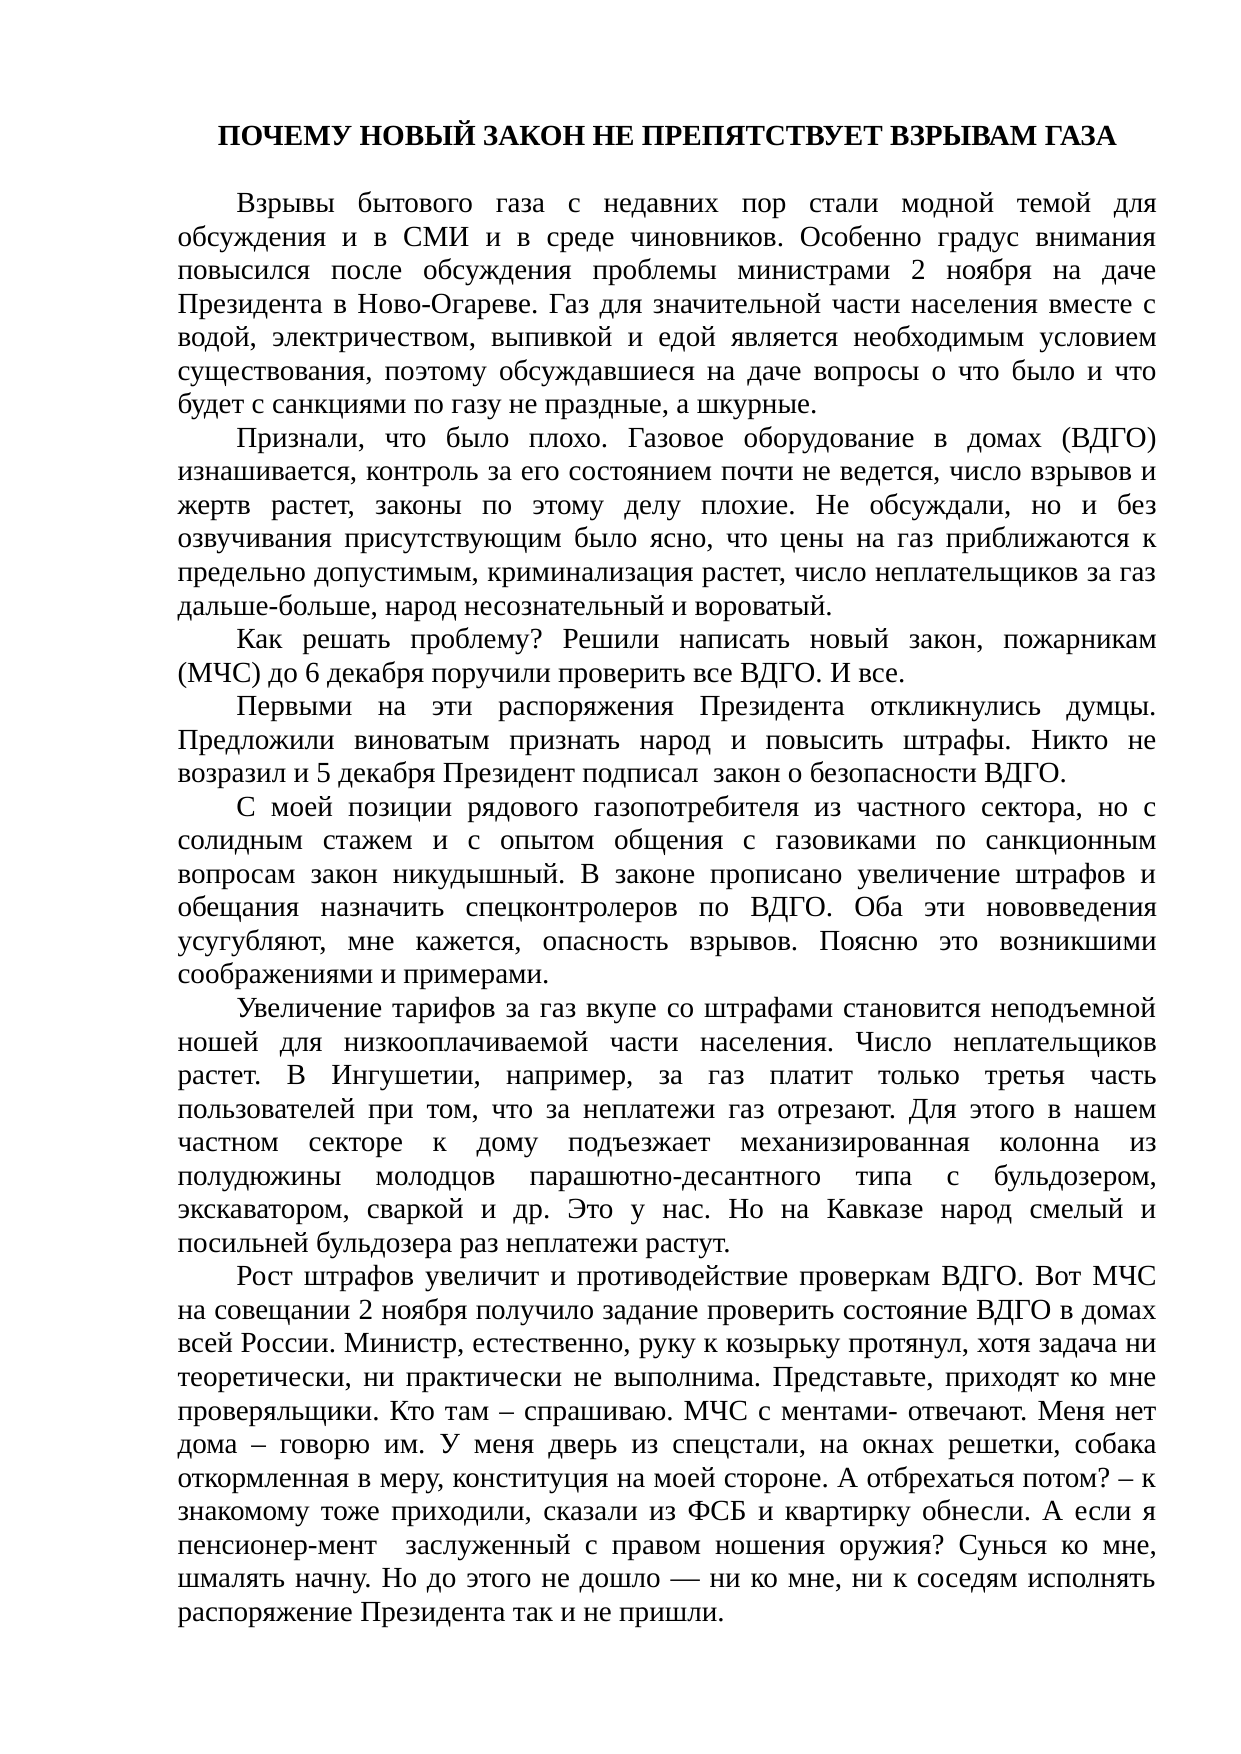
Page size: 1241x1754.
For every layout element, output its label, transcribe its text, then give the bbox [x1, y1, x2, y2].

text ПОЧЕМУ НОВЫЙ ЗАКОН НЕ ПРЕПЯТСТВУЕТ ВЗРЫВАМ ГАЗА [177, 118, 1157, 152]
text Как решать проблему? Решили написать новый закон, пожарникам (МЧС) до 6 декабря поручили проверить все ВДГО. И все. [177, 621, 1157, 688]
text Первыми на эти распоряжения Президента откликнулись думцы. Предложили виноватым признать народ и повысить штрафы. Никто не возразил и 5 декабря Президент подписал закон о безопасности ВДГО. [177, 688, 1157, 789]
text Рост штрафов увеличит и противодействие проверкам ВДГО. Вот МЧС на совещании 2 ноября получило задание проверить состояние ВДГО в домах всей России. Министр, естественно, руку к козырьку протянул, хотя задача ни теоретически, ни практически не выполнима. Представьте, приходят ко мне проверяльщики. Кто там – спрашиваю. МЧС с ментами- отвечают. Меня нет дома – говорю им. У меня дверь из спецстали, на окнах решетки, собака откормленная в меру, конституция на моей стороне. А отбрехаться потом? – к знакомому тоже приходили, сказали из ФСБ и квартирку обнесли. А если я пенсионер-мент заслуженный с правом ношения оружия? Сунься ко мне, шмалять начну. Но до этого не дошло — ни ко мне, ни к соседям исполнять распоряжение Президента так и не пришли. [177, 1258, 1157, 1627]
text Взрывы бытового газа с недавних пор стали модной темой для обсуждения и в СМИ и в среде чиновников. Особенно градус внимания повысился после обсуждения проблемы министрами 2 ноября на даче Президента в Ново-Огареве. Газ для значительной части населения вместе с водой, электричеством, выпивкой и едой является необходимым условием существования, поэтому обсуждавшиеся на даче вопросы о что было и что будет с санкциями по газу не праздные, а шкурные. [177, 185, 1157, 420]
text Признали, что было плохо. Газовое оборудование в домах (ВДГО) изнашивается, контроль за его состоянием почти не ведется, число взрывов и жертв растет, законы по этому делу плохие. Не обсуждали, но и без озвучивания присутствующим было ясно, что цены на газ приближаются к предельно допустимым, криминализация растет, число неплательщиков за газ дальше-больше, народ несознательный и вороватый. [177, 420, 1157, 621]
text С моей позиции рядового газопотребителя из частного сектора, но с солидным стажем и с опытом общения с газовиками по санкционным вопросам закон никудышный. В законе прописано увеличение штрафов и обещания назначить спецконтролеров по ВДГО. Оба эти нововведения усугубляют, мне кажется, опасность взрывов. Поясню это возникшими соображениями и примерами. [177, 789, 1157, 990]
text Увеличение тарифов за газ вкупе со штрафами становится неподъемной ношей для низкооплачиваемой части населения. Число неплательщиков растет. В Ингушетии, например, за газ платит только третья часть пользователей при том, что за неплатежи газ отрезают. Для этого в нашем частном секторе к дому подъезжает механизированная колонна из полудюжины молодцов парашютно-десантного типа с бульдозером, экскаватором, сваркой и др. Это у нас. Но на Кавказе народ смелый и посильней бульдозера раз неплатежи растут. [177, 990, 1157, 1258]
